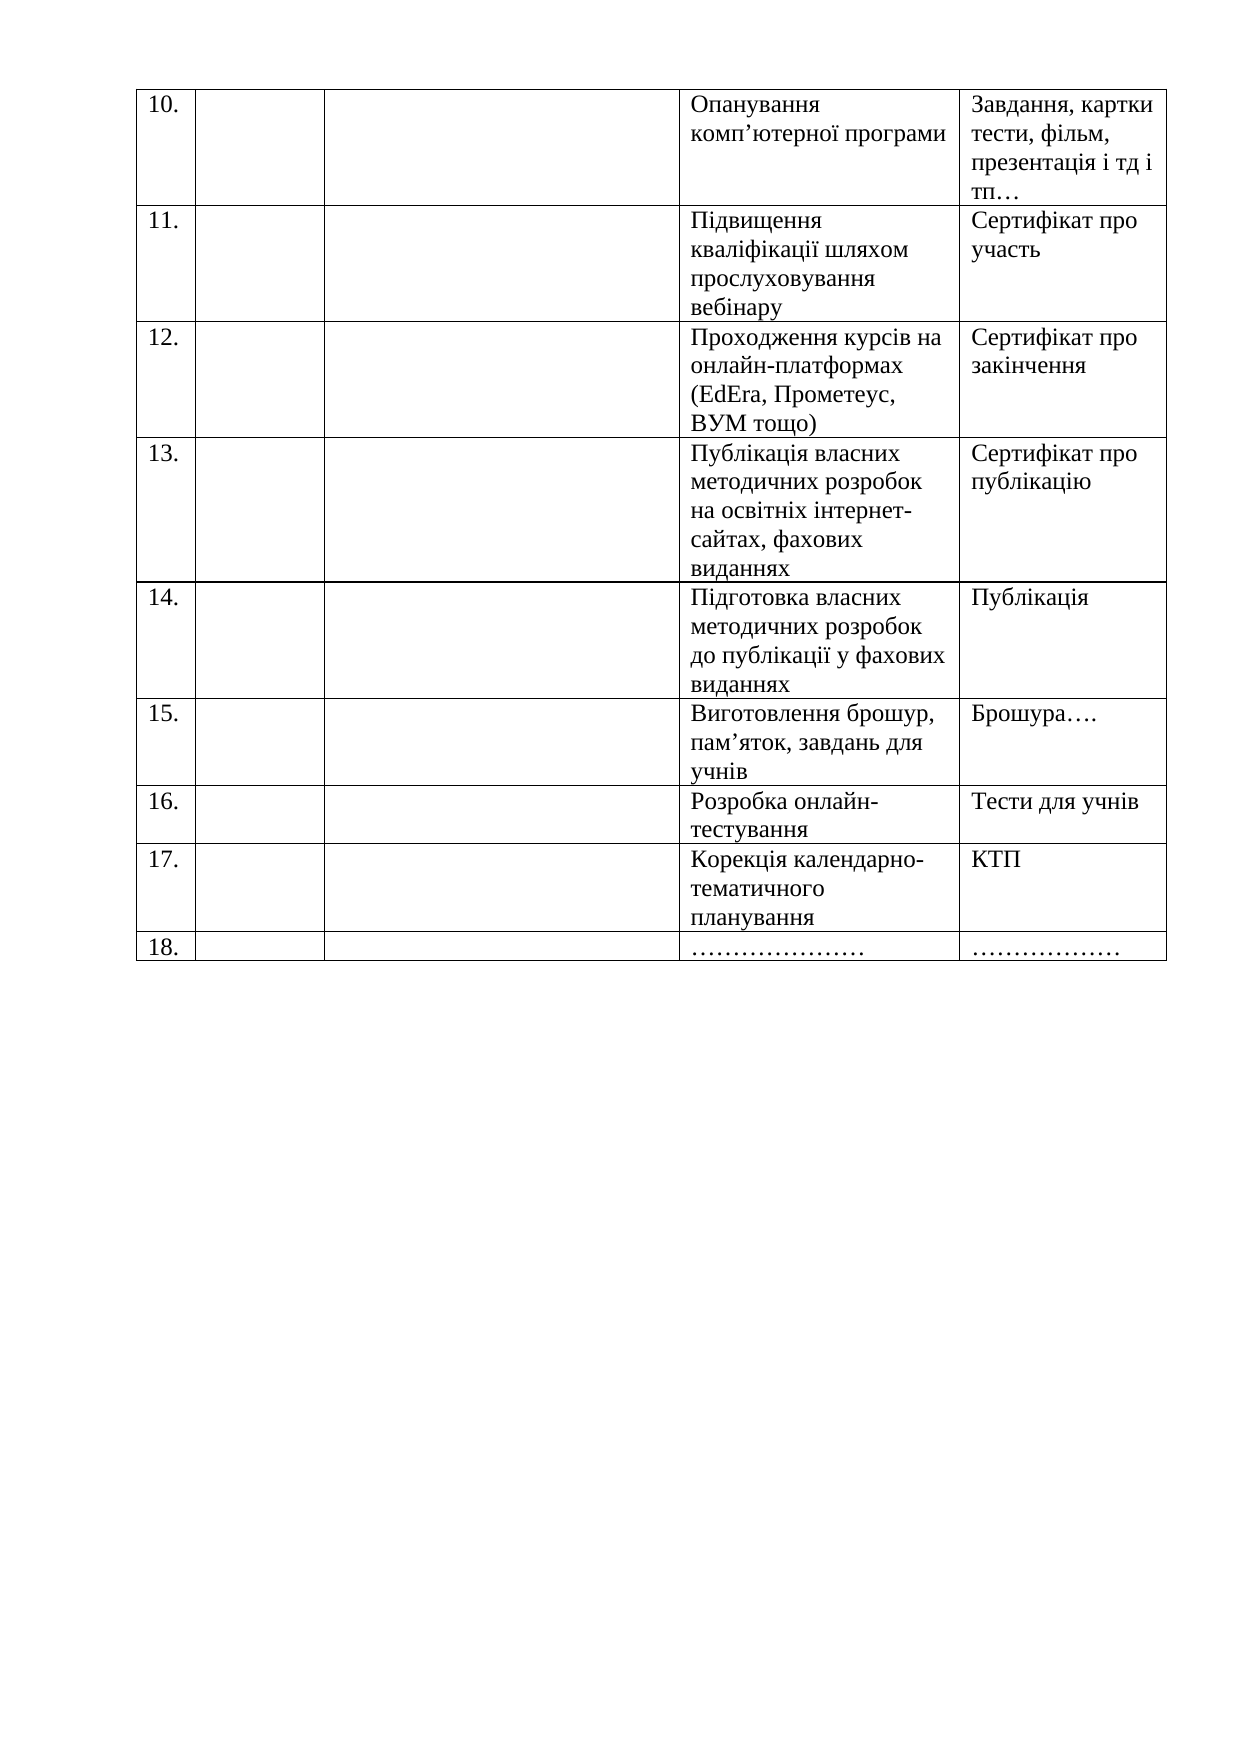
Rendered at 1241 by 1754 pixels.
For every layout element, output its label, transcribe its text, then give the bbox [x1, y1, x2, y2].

table_cell [196, 90, 324, 204]
table_cell ………………… [680, 932, 959, 960]
table_cell [325, 699, 679, 785]
table_cell [137, 438, 195, 581]
table_cell Брошура…. [960, 699, 1166, 785]
table_cell [196, 699, 324, 785]
table_cell Проходження курсів на онлайн-платформах (EdEra, Прометеус, ВУМ тощо) [680, 322, 959, 437]
table_cell [196, 932, 324, 960]
table_cell Публікація [960, 583, 1166, 697]
table_cell [137, 932, 195, 960]
table_cell [196, 786, 324, 843]
table_cell [325, 844, 679, 931]
table_cell КТП [960, 844, 1166, 931]
table_cell [137, 322, 195, 437]
table_cell [137, 699, 195, 785]
table_cell [196, 844, 324, 931]
table_cell [325, 786, 679, 843]
table_cell Підвищення кваліфікації шляхом прослуховування вебінару [680, 206, 959, 321]
table_cell Завдання, картки тести, фільм, презентація і тд і тп… [960, 90, 1166, 204]
table_cell [137, 206, 195, 321]
table_cell Опанування комп’ютерної програми [680, 90, 959, 204]
table_cell Тести для учнів [960, 786, 1166, 843]
table_cell [325, 438, 679, 581]
table_cell [325, 90, 679, 204]
table_cell [325, 583, 679, 697]
table_cell Корекція календарно-тематичного планування [680, 844, 959, 931]
table_cell [137, 844, 195, 931]
table_cell [196, 438, 324, 581]
table_cell Публікація власних методичних розробок на освітніх інтернет-сайтах, фахових виданнях [680, 438, 959, 581]
table_cell Сертифікат про закінчення [960, 322, 1166, 437]
table_cell [137, 90, 195, 204]
table_cell [325, 206, 679, 321]
table_cell [325, 932, 679, 960]
table_cell Сертифікат про публікацію [960, 438, 1166, 581]
table_cell Сертифікат про участь [960, 206, 1166, 321]
table_cell [196, 206, 324, 321]
table_cell Виготовлення брошур, пам’яток, завдань для учнів [680, 699, 959, 785]
table_cell [196, 583, 324, 697]
table_cell [196, 322, 324, 437]
table_cell [137, 786, 195, 843]
table_cell [137, 583, 195, 697]
table_cell Підготовка власних методичних розробок до публікації у фахових виданнях [680, 583, 959, 697]
table_cell ……………… [960, 932, 1166, 960]
table_cell Розробка онлайн-тестування [680, 786, 959, 843]
table_cell [325, 322, 679, 437]
